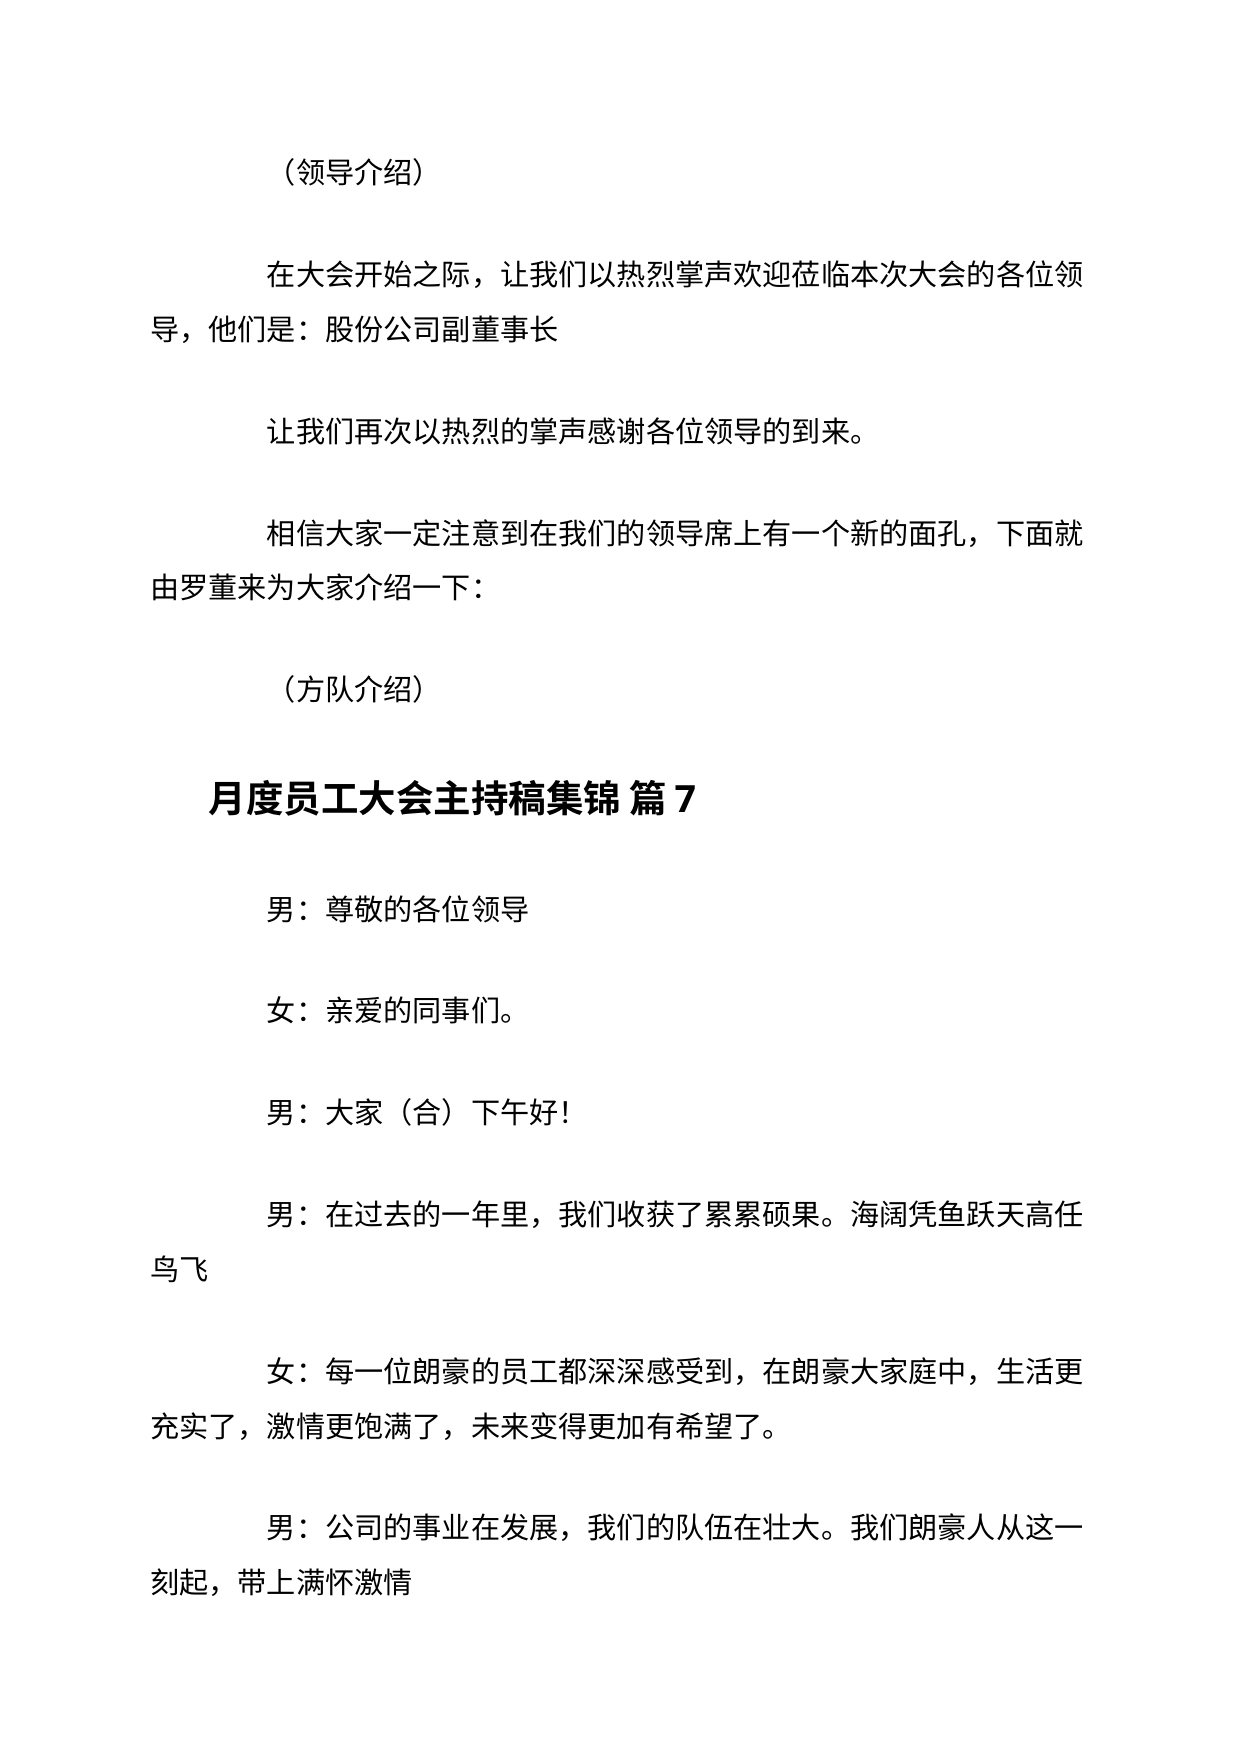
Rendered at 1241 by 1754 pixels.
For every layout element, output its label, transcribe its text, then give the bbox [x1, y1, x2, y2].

text 女：每一位朗豪的员工都深深感受到，在朗豪大家庭中，生活更充实了，激情更饱满了，未来变得更加有希望了。 [150, 1348, 1090, 1445]
text 男：公司的事业在发展，我们的队伍在壮大。我们朗豪人从这一刻起，带上满怀激情 [150, 1505, 1090, 1602]
text 男：尊敬的各位领导 [150, 886, 1090, 928]
text 月度员工大会主持稿集锦 篇7 [150, 769, 1090, 823]
text （方队介绍） [150, 667, 1090, 709]
text 在大会开始之际，让我们以热烈掌声欢迎莅临本次大会的各位领导，他们是：股份公司副董事长 [150, 252, 1090, 349]
text 相信大家一定注意到在我们的领导席上有一个新的面孔，下面就由罗董来为大家介绍一下： [150, 510, 1090, 607]
text 让我们再次以热烈的掌声感谢各位领导的到来。 [150, 408, 1090, 451]
text 男：大家（合）下午好！ [150, 1090, 1090, 1132]
text 女：亲爱的同事们。 [150, 988, 1090, 1030]
text （领导介绍） [150, 150, 1090, 192]
text 男：在过去的一年里，我们收获了累累硕果。海阔凭鱼跃天高任鸟飞 [150, 1192, 1090, 1289]
